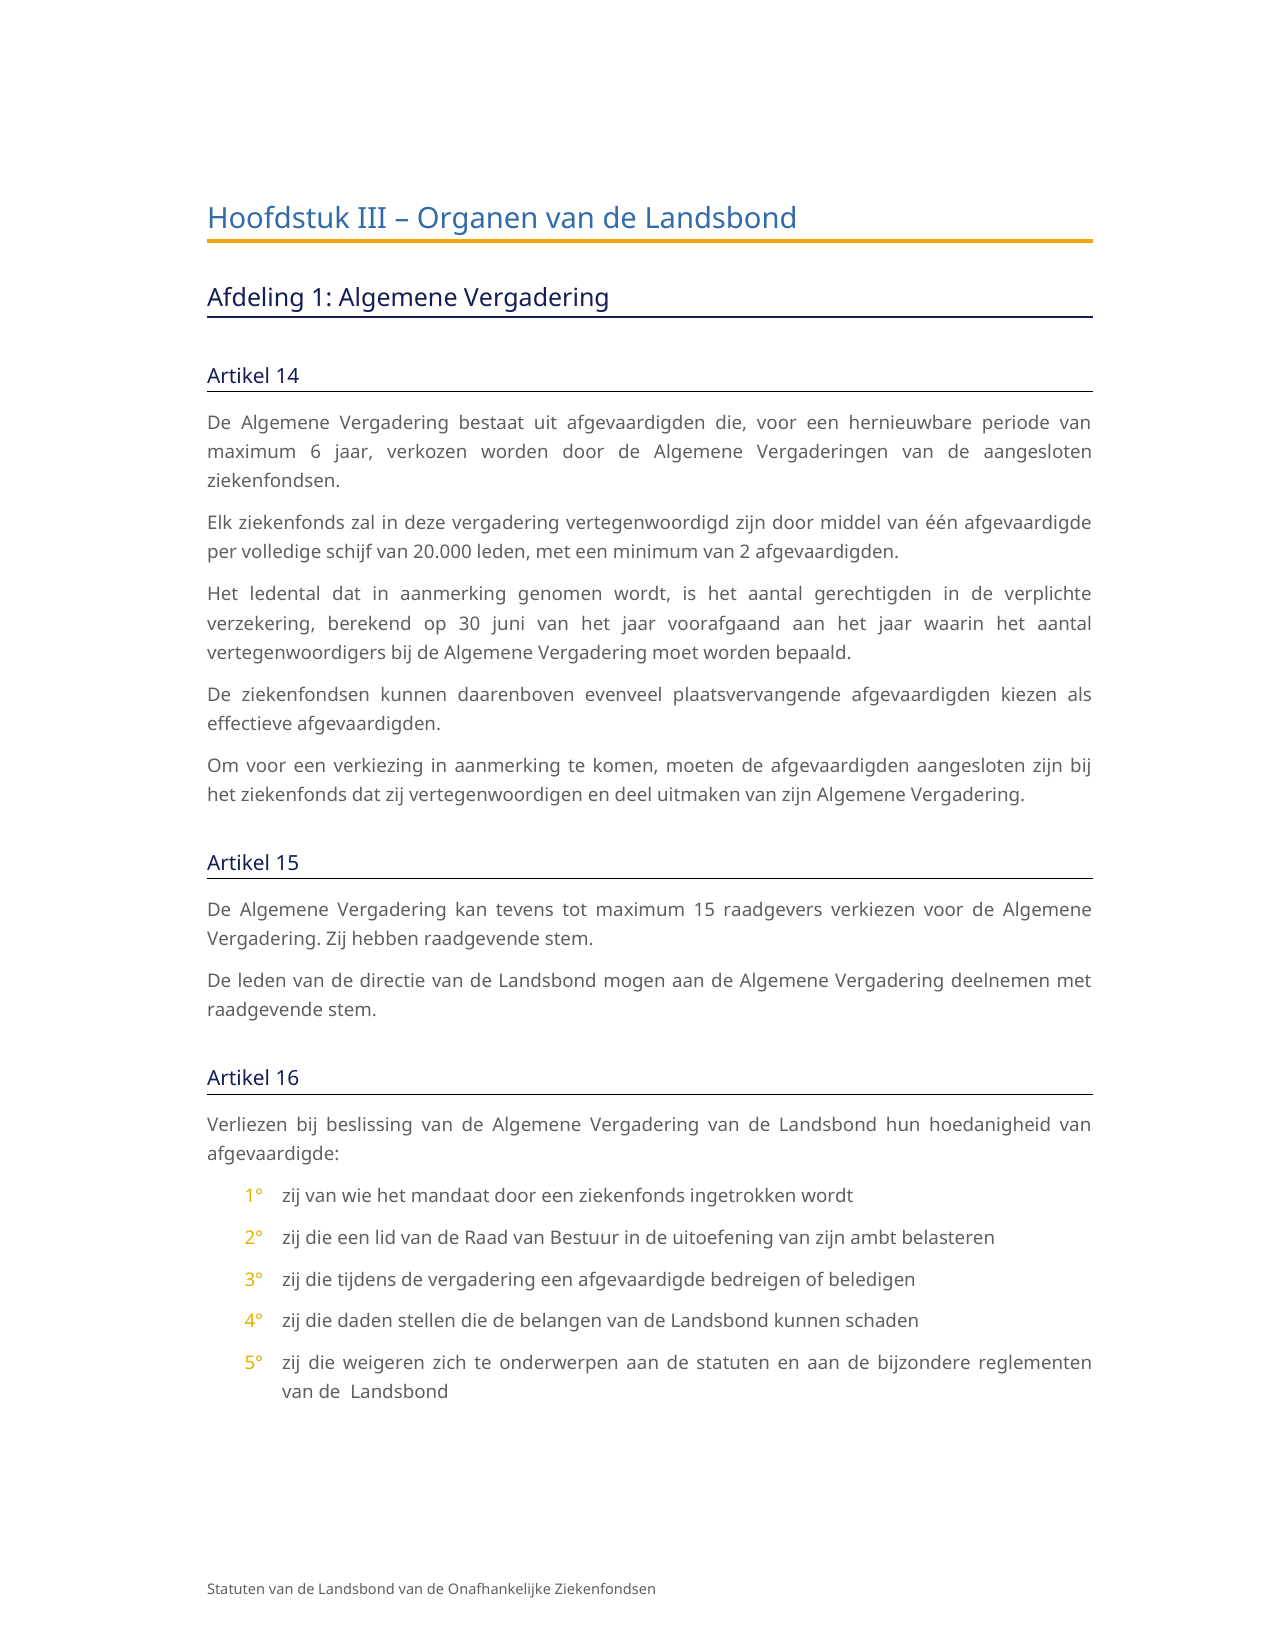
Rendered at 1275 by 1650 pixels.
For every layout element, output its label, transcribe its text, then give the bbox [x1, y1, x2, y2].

subtitle Afdeling 1: Algemene Vergadering [207, 280, 1093, 316]
text Om voor een verkiezing in aanmerking te komen, moeten de afgevaardigden aangesloten zijn bij het ziekenfonds dat zij vertegenwoordigen en deel uitmaken van zijn Algemene Vergadering. [207, 752, 1093, 807]
text Het ledental dat in aanmerking genomen wordt, is het aantal gerechtigden in de verplichte verzekering, berekend op 30 juni van het jaar voorafgaand aan het jaar waarin het aantal vertegenwoordigers bij de Algemene Vergadering moet worden bepaald. [207, 581, 1093, 664]
list zij die een lid van de Raad van Bestuur in de uitoefening van zijn ambt belasteren [244, 1224, 1093, 1250]
text De Algemene Vergadering bestaat uit afgevaardigden die, voor een hernieuwbare periode van maximum 6 jaar, verkozen worden door de Algemene Vergaderingen van de aangesloten ziekenfondsen. [207, 409, 1093, 493]
subtitle Artikel 15 [207, 848, 1093, 878]
list zij van wie het mandaat door een ziekenfonds ingetrokken wordt [244, 1182, 1093, 1208]
list zij die tijdens de vergadering een afgevaardigde bedreigen of beledigen [244, 1266, 1093, 1292]
text Elk ziekenfonds zal in deze vergadering vertegenwoordigd zijn door middel van één afgevaardigde per volledige schijf van 20.000 leden, met een minimum van 2 afgevaardigden. [207, 509, 1093, 564]
text De Algemene Vergadering kan tevens tot maximum 15 raadgevers verkiezen voor de Algemene Vergadering. Zij hebben raadgevende stem. [207, 896, 1093, 951]
subtitle Hoofdstuk III – Organen van de Landsbond [207, 198, 1093, 239]
subtitle Artikel 16 [207, 1063, 1093, 1094]
text De ziekenfondsen kunnen daarenboven evenveel plaatsvervangende afgevaardigden kiezen als effectieve afgevaardigden. [207, 681, 1093, 736]
list zij die weigeren zich te onderwerpen aan de statuten en aan de bijzondere reglementen van de Landsbond [244, 1349, 1093, 1404]
text Verliezen bij beslissing van de Algemene Vergadering van de Landsbond hun hoedanigheid van afgevaardigde: [207, 1111, 1093, 1166]
subtitle Artikel 14 [207, 361, 1093, 391]
text De leden van de directie van de Landsbond mogen aan de Algemene Vergadering deelnemen met raadgevende stem. [207, 967, 1093, 1022]
list zij die daden stellen die de belangen van de Landsbond kunnen schaden [244, 1308, 1093, 1333]
